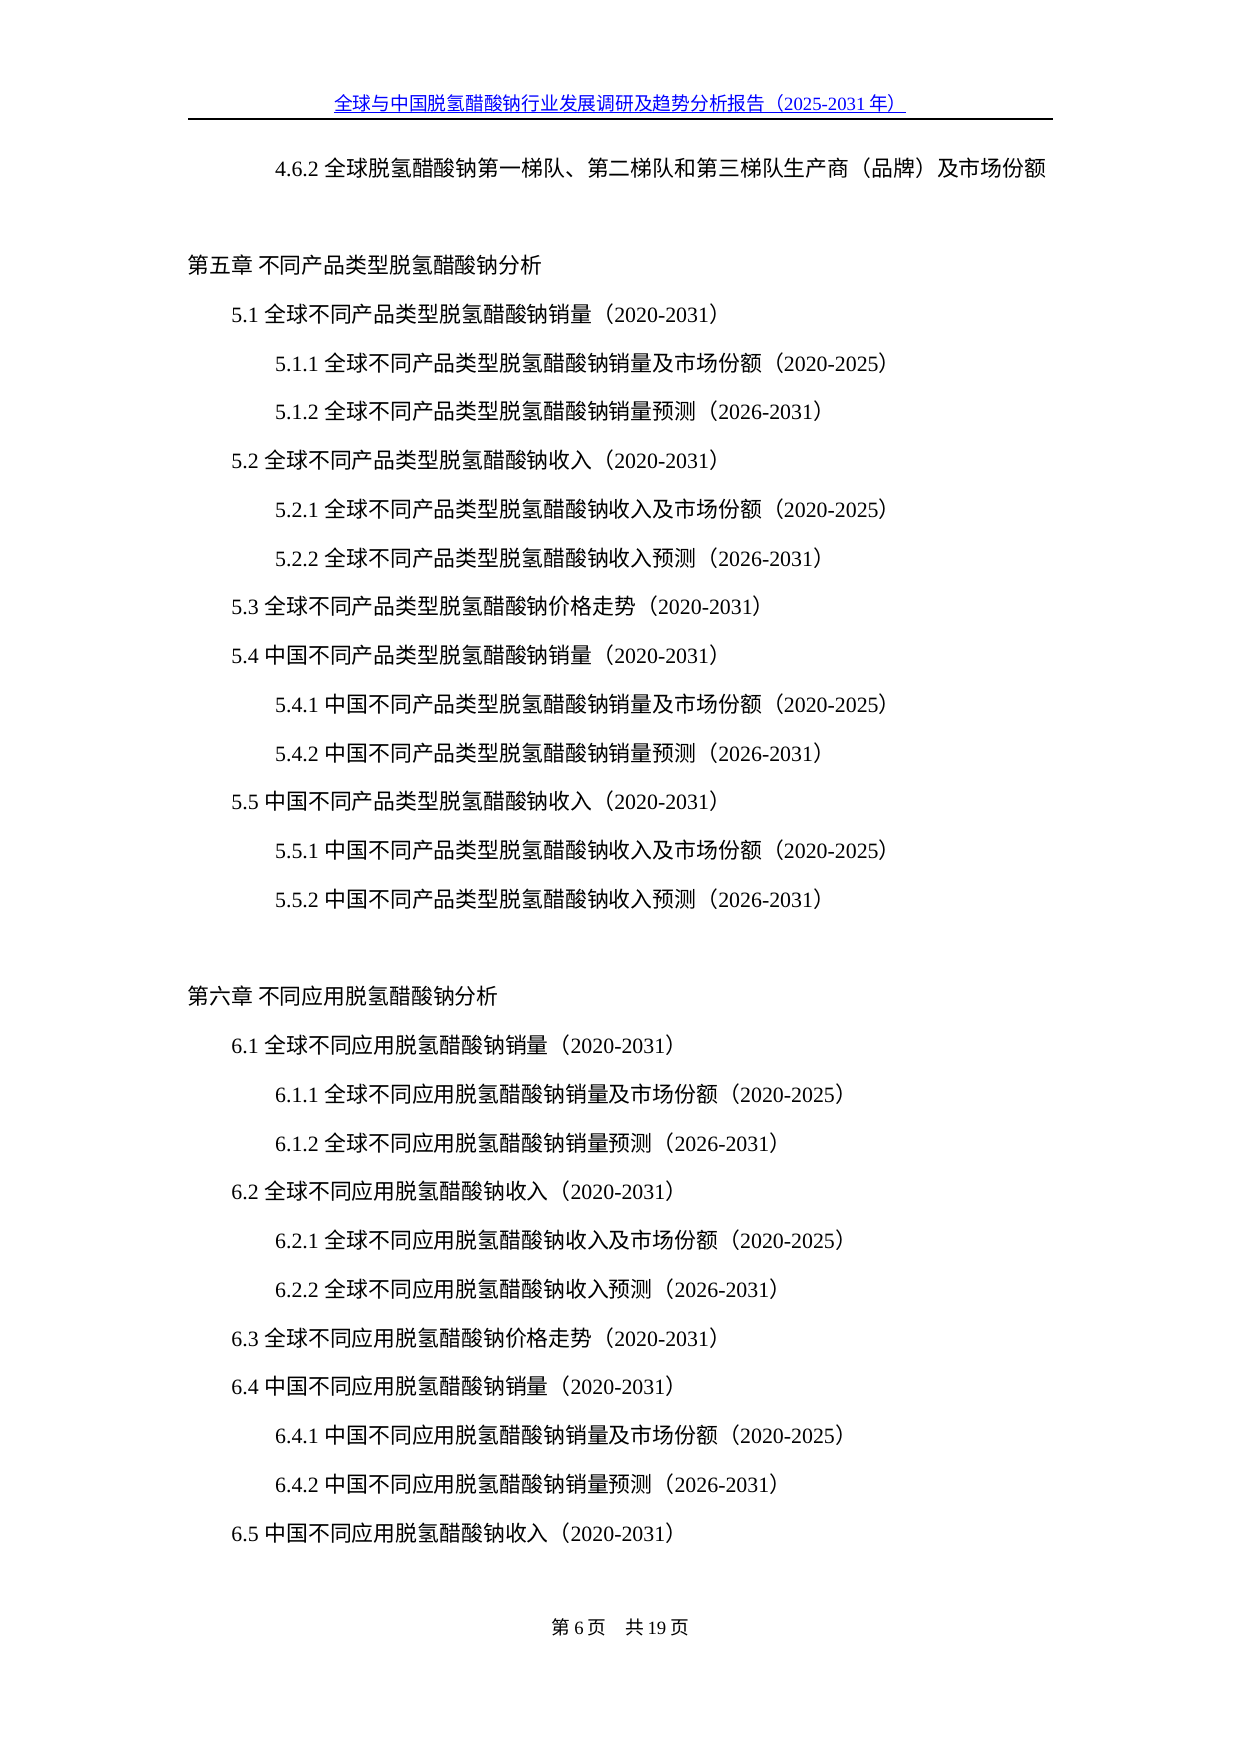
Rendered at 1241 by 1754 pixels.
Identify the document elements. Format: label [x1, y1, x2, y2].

text [187, 150, 1053, 1548]
